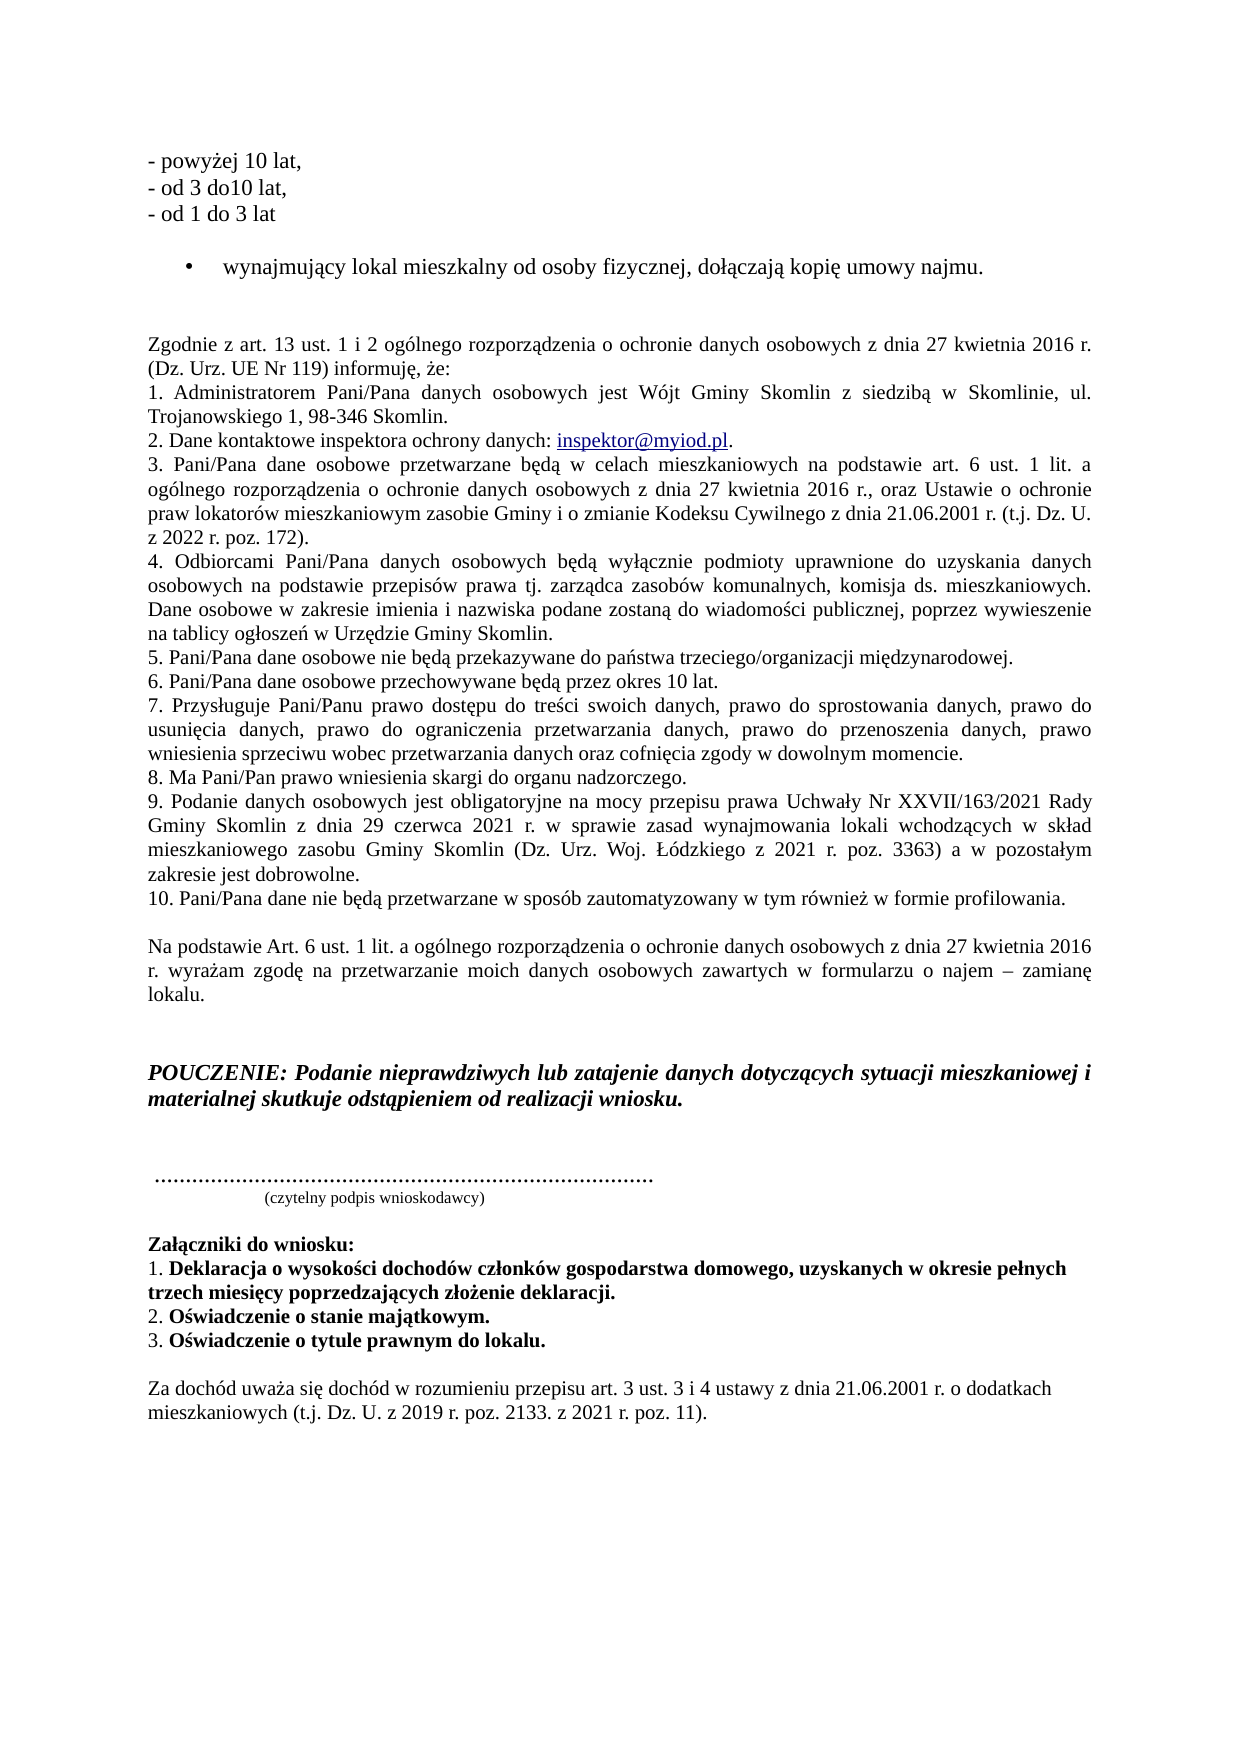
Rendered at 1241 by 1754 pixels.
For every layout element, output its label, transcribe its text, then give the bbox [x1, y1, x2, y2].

text (czytelny podpis wnioskodawcy) [148, 1188, 1093, 1207]
text ................................................................................ [148, 1159, 1093, 1188]
text Zgodnie z art. 13 ust. 1 i 2 ogólnego rozporządzenia o ochronie danych osobowych z dnia 27 kwietnia 2016 r. (Dz. Urz. UE Nr 119) informuję, że: [148, 332, 1093, 380]
text 8. Ma Pani/Pan prawo wniesienia skargi do organu nadzorczego. [148, 765, 1093, 789]
text 4. Odbiorcami Pani/Pana danych osobowych będą wyłącznie podmioty uprawnione do uzyskania danych osobowych na podstawie przepisów prawa tj. zarządca zasobów komunalnych, komisja ds. mieszkaniowych. Dane osobowe w zakresie imienia i nazwiska podane zostaną do wiadomości publicznej, poprzez wywieszenie na tablicy ogłoszeń w Urzędzie Gminy Skomlin. [148, 549, 1093, 645]
text 1. Administratorem Pani/Pana danych osobowych jest Wójt Gminy Skomlin z siedzibą w Skomlinie, ul. Trojanowskiego 1, 98-346 Skomlin. [148, 380, 1093, 428]
text POUCZENIE: Podanie nieprawdziwych lub zatajenie danych dotyczących sytuacji mieszkaniowej i materialnej skutkuje odstąpieniem od realizacji wniosku. [148, 1059, 1093, 1111]
text 10. Pani/Pana dane nie będą przetwarzane w sposób zautomatyzowany w tym również w formie profilowania. [148, 886, 1093, 909]
text 9. Podanie danych osobowych jest obligatoryjne na mocy przepisu prawa Uchwały Nr XXVII/163/2021 Rady Gminy Skomlin z dnia 29 czerwca 2021 r. w sprawie zasad wynajmowania lokali wchodzących w skład mieszkaniowego zasobu Gminy Skomlin (Dz. Urz. Woj. Łódzkiego z 2021 r. poz. 3363) a w pozostałym zakresie jest dobrowolne. [148, 789, 1093, 886]
text 2. Dane kontaktowe inspektora ochrony danych: inspektor@myiod.pl. [148, 428, 1093, 452]
text 1. Deklaracja o wysokości dochodów członków gospodarstwa domowego, uzyskanych w okresie pełnych trzech miesięcy poprzedzających złożenie deklaracji. [148, 1256, 1093, 1304]
text 7. Przysługuje Pani/Panu prawo dostępu do treści swoich danych, prawo do sprostowania danych, prawo do usunięcia danych, prawo do ograniczenia przetwarzania danych, prawo do przenoszenia danych, prawo wniesienia sprzeciwu wobec przetwarzania danych oraz cofnięcia zgody w dowolnym momencie. [148, 693, 1093, 765]
text Na podstawie Art. 6 ust. 1 lit. a ogólnego rozporządzenia o ochronie danych osobowych z dnia 27 kwietnia 2016 r. wyrażam zgodę na przetwarzanie moich danych osobowych zawartych w formularzu o najem – zamianę lokalu. [148, 934, 1093, 1006]
text Załączniki do wniosku: [148, 1231, 1093, 1256]
text - od 3 do10 lat, [148, 174, 1093, 200]
text 3. Pani/Pana dane osobowe przetwarzane będą w celach mieszkaniowych na podstawie art. 6 ust. 1 lit. a ogólnego rozporządzenia o ochronie danych osobowych z dnia 27 kwietnia 2016 r., oraz Ustawie o ochronie praw lokatorów mieszkaniowym zasobie Gminy i o zmianie Kodeksu Cywilnego z dnia 21.06.2001 r. (t.j. Dz. U. z 2022 r. poz. 172). [148, 452, 1093, 549]
text - od 1 do 3 lat [148, 200, 1093, 227]
text - powyżej 10 lat, [148, 148, 1093, 174]
text 2. Oświadczenie o stanie majątkowym. [148, 1304, 1093, 1328]
text 5. Pani/Pana dane osobowe nie będą przekazywane do państwa trzeciego/organizacji międzynarodowej. [148, 645, 1093, 669]
text 3. Oświadczenie o tytule prawnym do lokalu. [148, 1328, 1093, 1352]
text Za dochód uważa się dochód w rozumieniu przepisu art. 3 ust. 3 i 4 ustawy z dnia 21.06.2001 r. o dodatkach mieszkaniowych (t.j. Dz. U. z 2019 r. poz. 2133. z 2021 r. poz. 11). [148, 1376, 1093, 1424]
text 6. Pani/Pana dane osobowe przechowywane będą przez okres 10 lat. [148, 669, 1093, 693]
list wynajmujący lokal mieszkalny od osoby fizycznej, dołączają kopię umowy najmu. [185, 253, 1093, 279]
